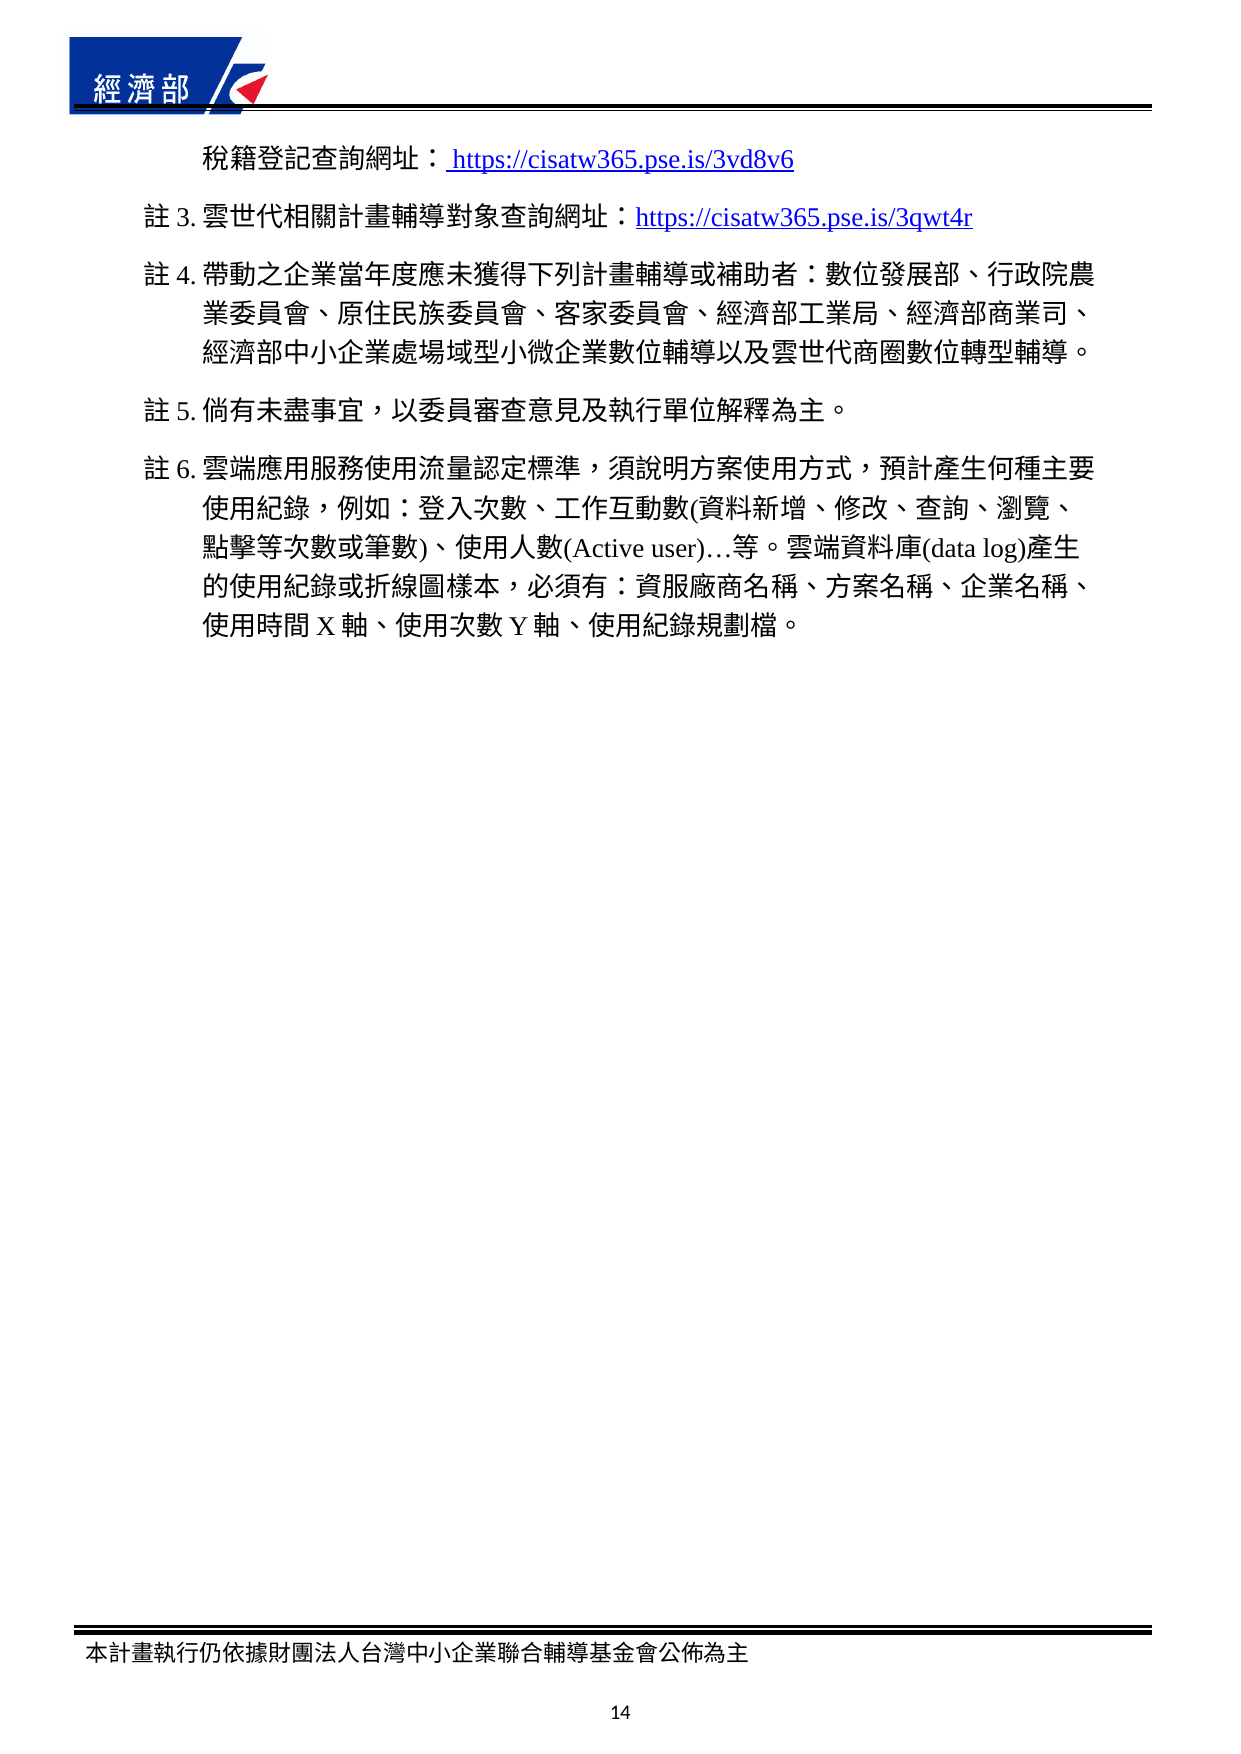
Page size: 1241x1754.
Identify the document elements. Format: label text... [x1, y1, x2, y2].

list 倘有未盡事宜，以委員審查意見及執行單位解釋為主。 [143, 389, 1097, 428]
text 稅籍登記查詢網址： https://cisatw365.pse.is/3vd8v6 [118, 137, 1097, 176]
list 帶動之企業當年度應未獲得下列計畫輔導或補助者：數位發展部、行政院農業委員會、原住民族委員會、客家委員會、經濟部工業局、經濟部商業司、經濟部中小企業處場域型小微企業數位輔導以及雲世代商圈數位轉型輔導。 [143, 253, 1097, 371]
list 雲端應用服務使用流量認定標準，須說明方案使用方式，預計產生何種主要使用紀錄，例如：登入次數、工作互動數(資料新增、修改、查詢、瀏覽、點擊等次數或筆數)、使用人數(Active user)…等。雲端資料庫(data log)產生的使用紀錄或折線圖樣本，必須有：資服廠商名稱、方案名稱、企業名稱、使用時間X軸、使用次數Y軸、使用紀錄規劃檔。 [143, 447, 1097, 644]
list 雲世代相關計畫輔導對象查詢網址：https://cisatw365.pse.is/3qwt4r [143, 195, 1097, 234]
picture [62, 31, 270, 120]
